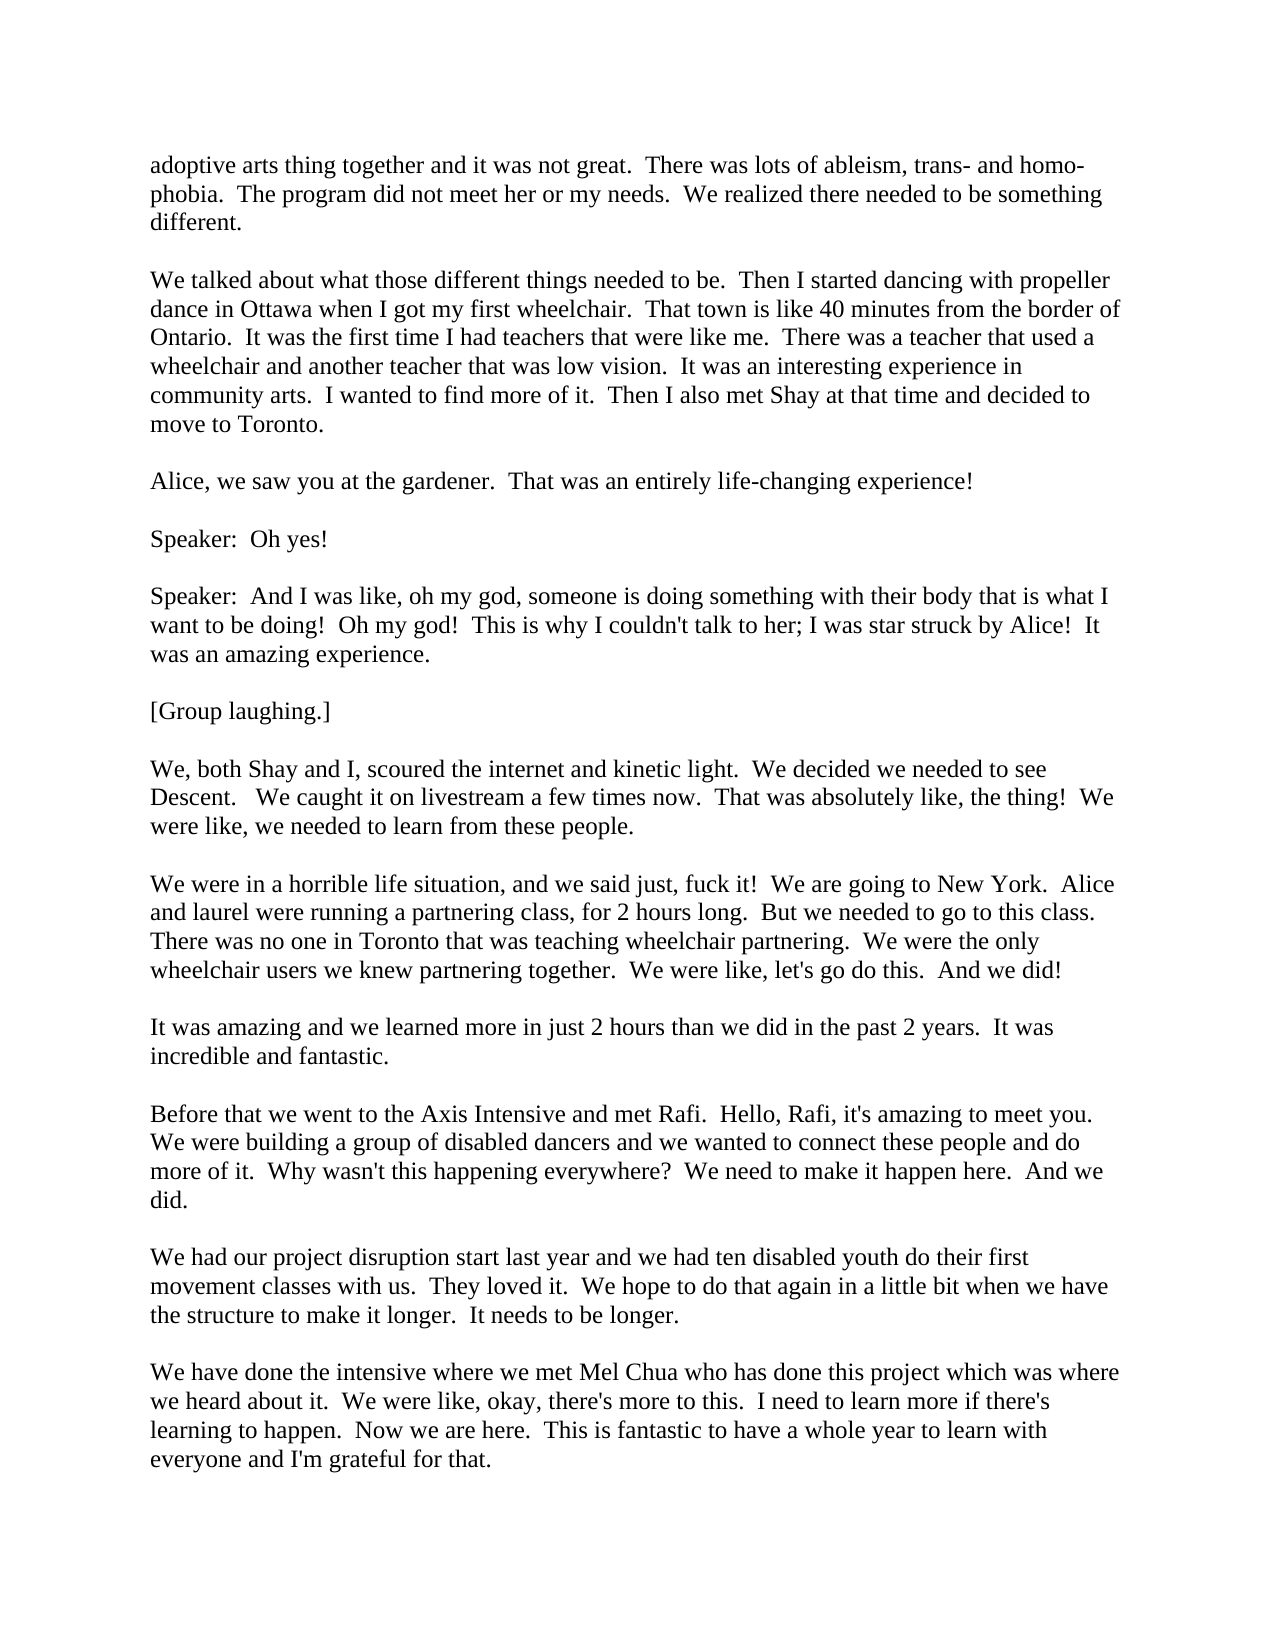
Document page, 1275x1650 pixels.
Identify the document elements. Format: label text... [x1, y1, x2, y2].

text Alice, we saw you at the gardener. That was an entirely life-changing experience! [150, 466, 1125, 495]
text [Group laughing.] [150, 696, 1125, 725]
text Speaker: And I was like, oh my god, someone is doing something with their body that is what I want to be doing! Oh my god! This is why I couldn't talk to her; I was star struck by Alice! It was an amazing experience. [150, 581, 1125, 667]
text We, both Shay and I, scoured the internet and kinetic light. We decided we needed to see Descent. We caught it on livestream a few times now. That was absolutely like, the thing! We were like, we needed to learn from these people. [150, 754, 1125, 840]
text Speaker: Oh yes! [150, 524, 1125, 552]
text Before that we went to the Axis Intensive and met Rafi. Hello, Rafi, it's amazing to meet you. We were building a group of disabled dancers and we wanted to connect these people and do more of it. Why wasn't this happening everywhere? We need to make it happen here. And we did. [150, 1099, 1125, 1214]
text We talked about what those different things needed to be. Then I started dancing with propeller dance in Ottawa when I got my first wheelchair. That town is like 40 minutes from the border of Ontario. It was the first time I had teachers that were like me. There was a teacher that used a wheelchair and another teacher that was low vision. It was an interesting experience in community arts. I wanted to find more of it. Then I also met Shay at that time and decided to move to Toronto. [150, 265, 1125, 437]
text We were in a horrible life situation, and we said just, fuck it! We are going to New York. Alice and laurel were running a partnering class, for 2 hours long. But we needed to go to this class. There was no one in Toronto that was teaching wheelchair partnering. We were the only wheelchair users we knew partnering together. We were like, let's go do this. And we did! [150, 869, 1125, 984]
text It was amazing and we learned more in just 2 hours than we did in the past 2 years. It was incredible and fantastic. [150, 1012, 1125, 1070]
text We had our project disruption start last year and we had ten disabled youth do their first movement classes with us. They loved it. We hope to do that again in a little bit when we have the structure to make it longer. It needs to be longer. [150, 1242, 1125, 1329]
text We have done the intensive where we met Mel Chua who has done this project which was where we heard about it. We were like, okay, there's more to this. I need to learn more if there's learning to happen. Now we are here. This is fantastic to have a whole year to learn with everyone and I'm grateful for that. [150, 1357, 1125, 1472]
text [150, 150, 1125, 236]
